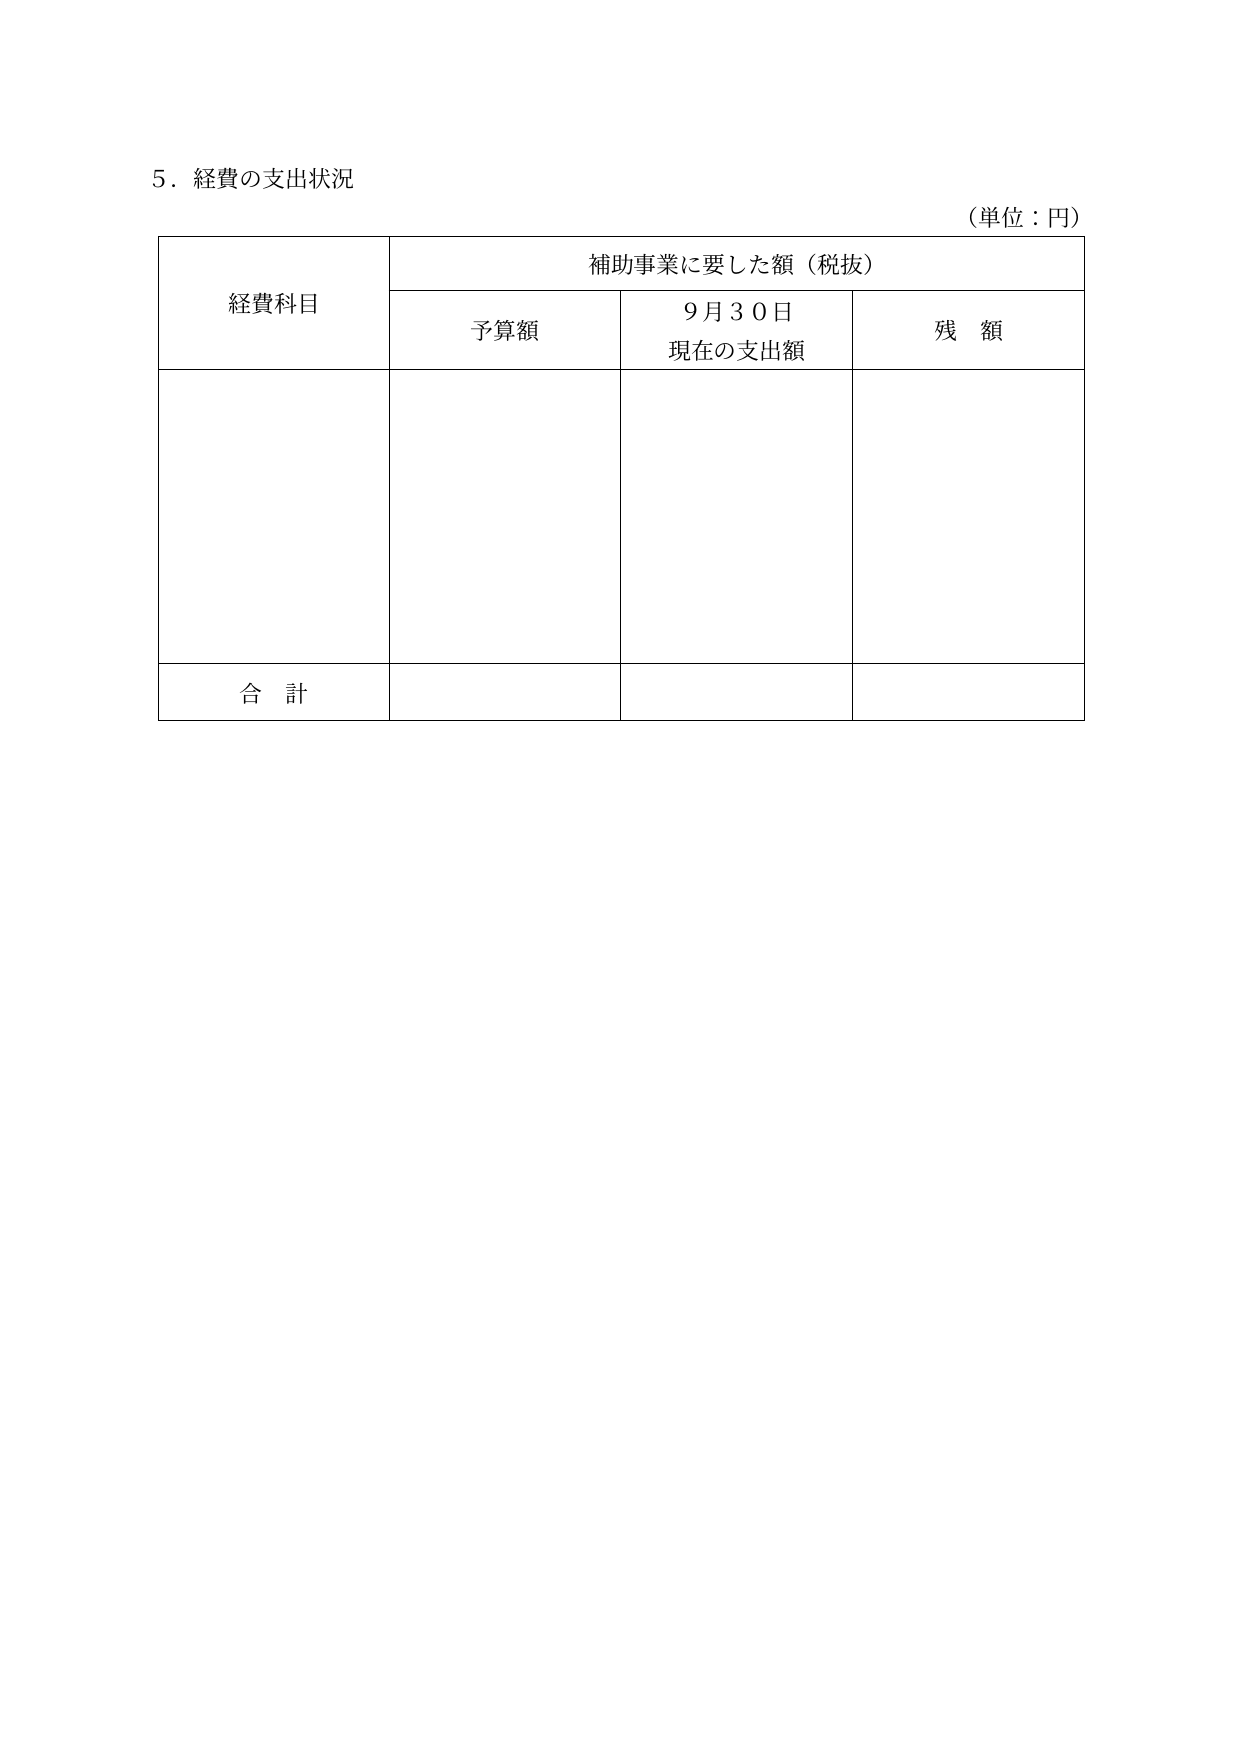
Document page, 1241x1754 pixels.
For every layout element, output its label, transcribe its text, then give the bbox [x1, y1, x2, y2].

table_header 経費科目 [159, 237, 389, 369]
text （単位：円） [148, 197, 1092, 236]
table_cell 合 計 [159, 664, 389, 720]
table_cell ９月３０日 現在の支出額 [621, 291, 852, 369]
table_cell [853, 664, 1084, 720]
table_cell 予算額 [390, 291, 620, 369]
table_cell [853, 370, 1084, 663]
text ５．経費の支出状況 [148, 158, 1092, 197]
table_cell [621, 664, 852, 720]
table_cell [159, 370, 389, 663]
table_cell [390, 664, 620, 720]
table_cell [390, 370, 620, 663]
table_cell [621, 370, 852, 663]
table_header 補助事業に要した額（税抜） [390, 237, 1084, 290]
table_cell 残 額 [853, 291, 1084, 369]
